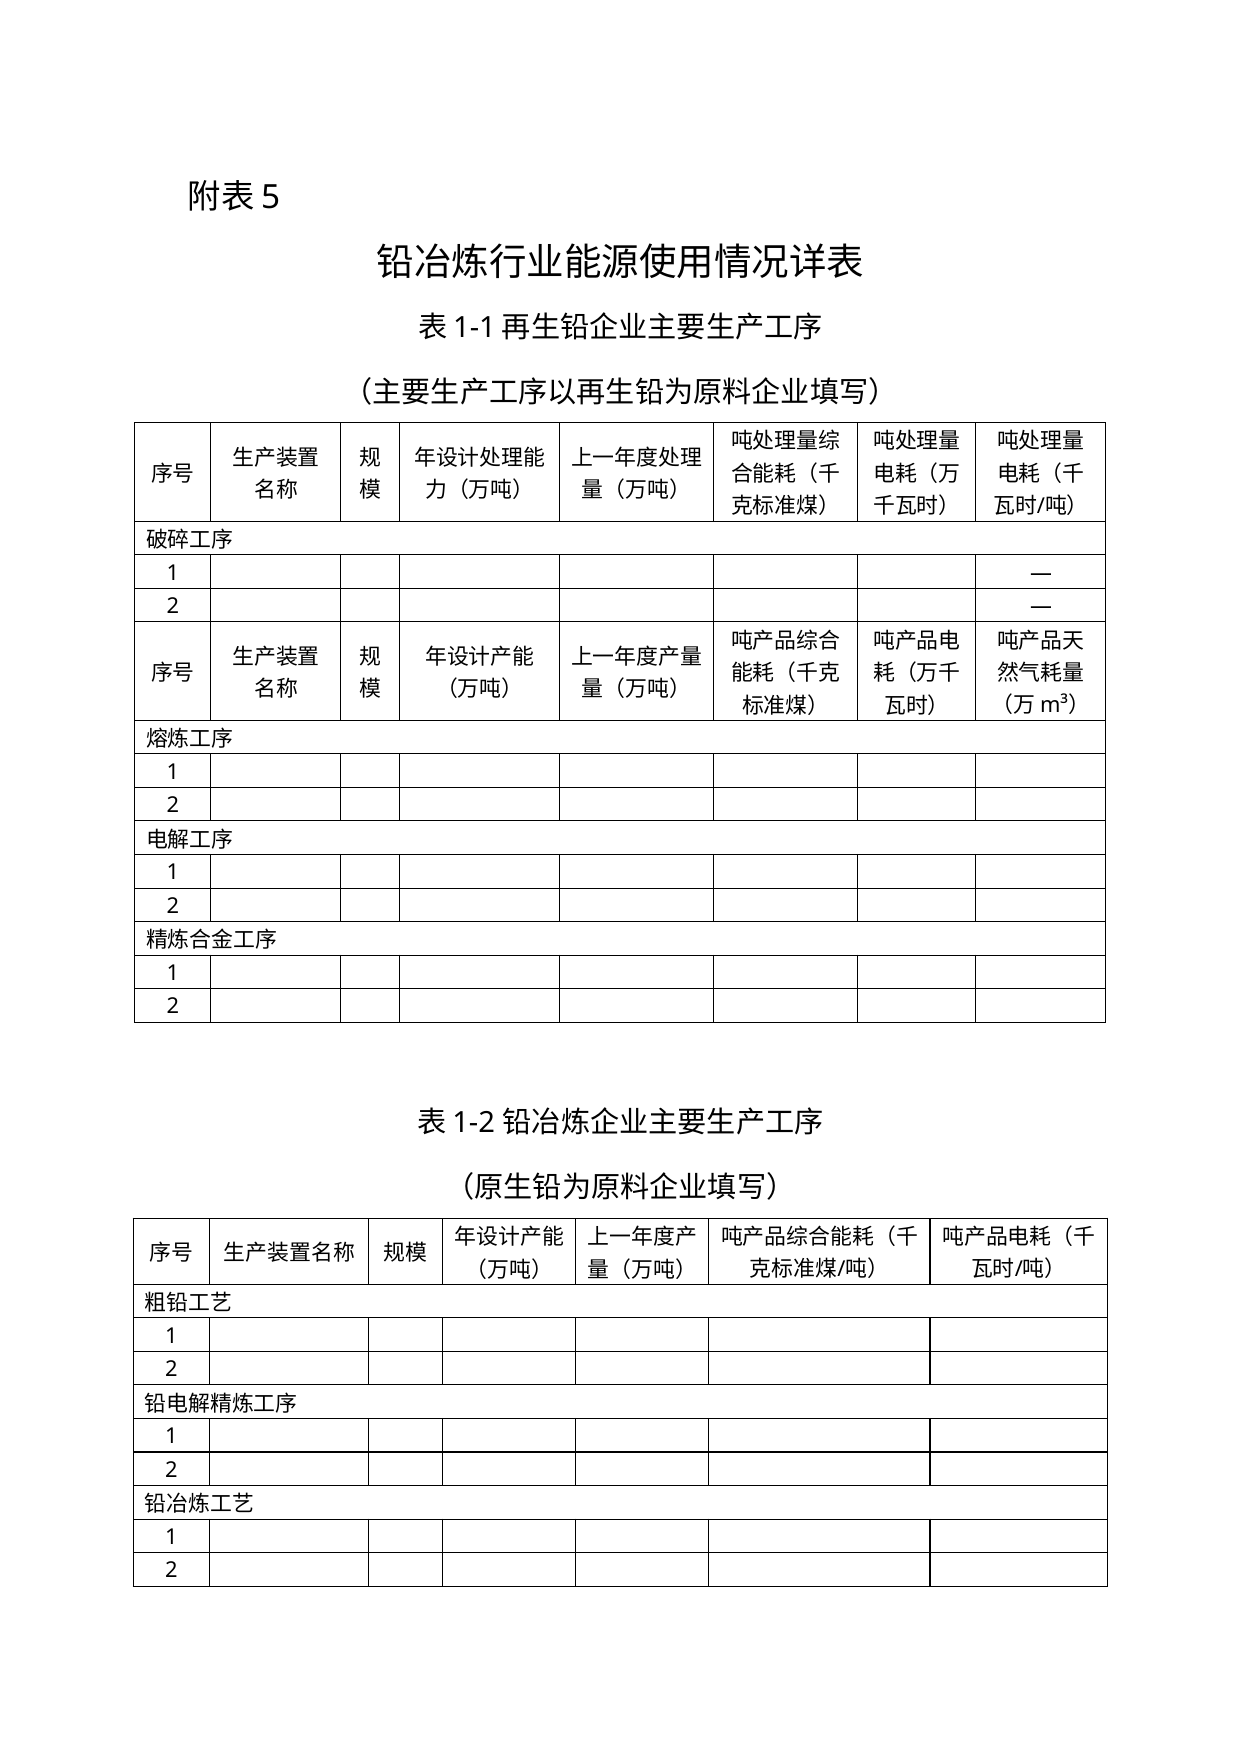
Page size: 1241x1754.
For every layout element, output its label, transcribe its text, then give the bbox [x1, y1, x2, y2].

table_cell [976, 989, 1105, 1022]
table_cell 铅电解精炼工序 [134, 1385, 1107, 1418]
table_cell [858, 855, 975, 887]
table_cell [560, 855, 713, 887]
table_cell [560, 555, 713, 588]
table_cell 1 [135, 555, 210, 588]
table_cell [576, 1352, 708, 1384]
table_cell [210, 1352, 368, 1384]
table_cell [576, 1553, 708, 1586]
table_cell [976, 855, 1105, 887]
text （原生铅为原料企业填写） [187, 1153, 1053, 1218]
table_cell [560, 589, 713, 621]
table_cell 2 [135, 989, 210, 1022]
table_cell — [976, 555, 1105, 588]
table_header 吨处理量综合能耗（千克标准煤） [714, 423, 857, 521]
text 表1-1再生铅企业主要生产工序 [187, 292, 1053, 357]
table_cell 2 [135, 788, 210, 820]
table_header 吨处理量电耗（千瓦时/吨） [976, 423, 1105, 521]
table_cell [714, 555, 857, 588]
table_cell [400, 889, 559, 921]
table_cell [576, 1520, 708, 1552]
table_cell [341, 855, 399, 887]
table_cell [369, 1318, 442, 1351]
table_cell [560, 989, 713, 1022]
table_cell 1 [135, 855, 210, 887]
table_cell 1 [135, 956, 210, 988]
table_cell 2 [134, 1352, 209, 1384]
table_cell 年设计产能（万吨） [400, 622, 559, 720]
table_cell [369, 1553, 442, 1586]
table_cell [210, 1520, 368, 1552]
table_header 吨产品电耗（千瓦时/吨） [931, 1219, 1107, 1284]
table_cell [341, 589, 399, 621]
table_cell [714, 889, 857, 921]
table_cell [714, 754, 857, 787]
table_cell [443, 1520, 575, 1552]
table_cell 精炼合金工序 [135, 922, 1105, 954]
text （主要生产工序以再生铅为原料企业填写） [187, 357, 1053, 422]
table_cell [341, 788, 399, 820]
table_cell 2 [134, 1453, 209, 1485]
table_cell [443, 1419, 575, 1451]
table_cell [341, 754, 399, 787]
table_header 吨产品综合能耗（千克标准煤/吨） [709, 1219, 929, 1284]
table_cell [210, 1453, 368, 1485]
table_cell 吨产品综合能耗（千克标准煤） [714, 622, 857, 720]
table_cell [709, 1352, 929, 1384]
table_header 上一年度产量（万吨） [576, 1219, 708, 1284]
table_cell [210, 1318, 368, 1351]
table_cell [560, 754, 713, 787]
table_cell [443, 1352, 575, 1384]
table_cell [210, 1419, 368, 1451]
table_cell [709, 1318, 929, 1351]
table_cell [443, 1318, 575, 1351]
table_cell 1 [134, 1520, 209, 1552]
table_cell [576, 1318, 708, 1351]
table_cell — [976, 589, 1105, 621]
table_cell 铅冶炼工艺 [134, 1486, 1107, 1518]
table_cell [714, 989, 857, 1022]
table_cell [714, 956, 857, 988]
table_cell [931, 1352, 1107, 1384]
table_cell 序号 [135, 622, 210, 720]
text 附表5 [187, 162, 1053, 227]
table_cell [858, 754, 975, 787]
text 表1-2 铅冶炼企业主要生产工序 [187, 1088, 1053, 1153]
table_cell [369, 1520, 442, 1552]
table_cell [400, 555, 559, 588]
table_header 年设计产能（万吨） [443, 1219, 575, 1284]
table_cell 1 [134, 1318, 209, 1351]
table_cell [858, 589, 975, 621]
table_cell [211, 855, 340, 887]
table_cell 1 [135, 754, 210, 787]
table_cell [341, 555, 399, 588]
table_header 年设计处理能力（万吨） [400, 423, 559, 521]
table_cell 熔炼工序 [135, 721, 1105, 753]
table_cell [211, 589, 340, 621]
table_cell [858, 555, 975, 588]
table_cell [369, 1352, 442, 1384]
table_cell [369, 1453, 442, 1485]
table_cell [931, 1419, 1107, 1451]
table_header 规模 [341, 423, 399, 521]
table_cell [400, 754, 559, 787]
table_cell [560, 788, 713, 820]
table_header 序号 [134, 1219, 209, 1284]
table_cell [443, 1453, 575, 1485]
table_cell [400, 989, 559, 1022]
table_cell [400, 788, 559, 820]
table_cell [858, 956, 975, 988]
table_cell [400, 855, 559, 887]
table_cell [976, 889, 1105, 921]
table_cell [709, 1553, 929, 1586]
table_cell [341, 989, 399, 1022]
table_cell [858, 989, 975, 1022]
table_cell 生产装置名称 [211, 622, 340, 720]
table_cell [931, 1318, 1107, 1351]
table_cell [576, 1419, 708, 1451]
table_cell 上一年度产量量（万吨） [560, 622, 713, 720]
table_cell [858, 788, 975, 820]
table_cell 破碎工序 [135, 522, 1105, 554]
table_cell 粗铅工艺 [134, 1285, 1107, 1317]
table_cell [211, 989, 340, 1022]
table_cell [210, 1553, 368, 1586]
table_header 上一年度处理量（万吨） [560, 423, 713, 521]
table_cell [560, 889, 713, 921]
table_cell [443, 1553, 575, 1586]
table_cell 1 [134, 1419, 209, 1451]
text 铅冶炼行业能源使用情况详表 [187, 227, 1053, 292]
table_cell [211, 555, 340, 588]
table_cell [714, 855, 857, 887]
table_cell [211, 956, 340, 988]
table_cell 2 [135, 889, 210, 921]
table_header 规模 [369, 1219, 442, 1284]
table_cell [211, 788, 340, 820]
table_header 生产装置名称 [211, 423, 340, 521]
table_cell [976, 788, 1105, 820]
table_cell [931, 1553, 1107, 1586]
table_cell [976, 956, 1105, 988]
table_header 序号 [135, 423, 210, 521]
table_cell [576, 1453, 708, 1485]
table_cell 电解工序 [135, 821, 1105, 854]
table_cell 吨产品天然气耗量（万m³） [976, 622, 1105, 720]
table_header 吨处理量电耗（万千瓦时） [858, 423, 975, 521]
table_cell [709, 1453, 929, 1485]
table_cell [341, 956, 399, 988]
table_cell [400, 956, 559, 988]
table_cell [714, 589, 857, 621]
table_cell [931, 1520, 1107, 1552]
table_cell [341, 889, 399, 921]
table_cell [858, 889, 975, 921]
table_cell 2 [134, 1553, 209, 1586]
table_cell [709, 1419, 929, 1451]
table_cell 吨产品电耗（万千瓦时） [858, 622, 975, 720]
table_cell [976, 754, 1105, 787]
table_cell [211, 889, 340, 921]
table_cell [931, 1453, 1107, 1485]
table_cell [714, 788, 857, 820]
table_cell [709, 1520, 929, 1552]
table_cell [211, 754, 340, 787]
table_cell [560, 956, 713, 988]
table_cell [400, 589, 559, 621]
table_cell 规模 [341, 622, 399, 720]
table_cell 2 [135, 589, 210, 621]
table_header 生产装置名称 [210, 1219, 368, 1284]
table_cell [369, 1419, 442, 1451]
